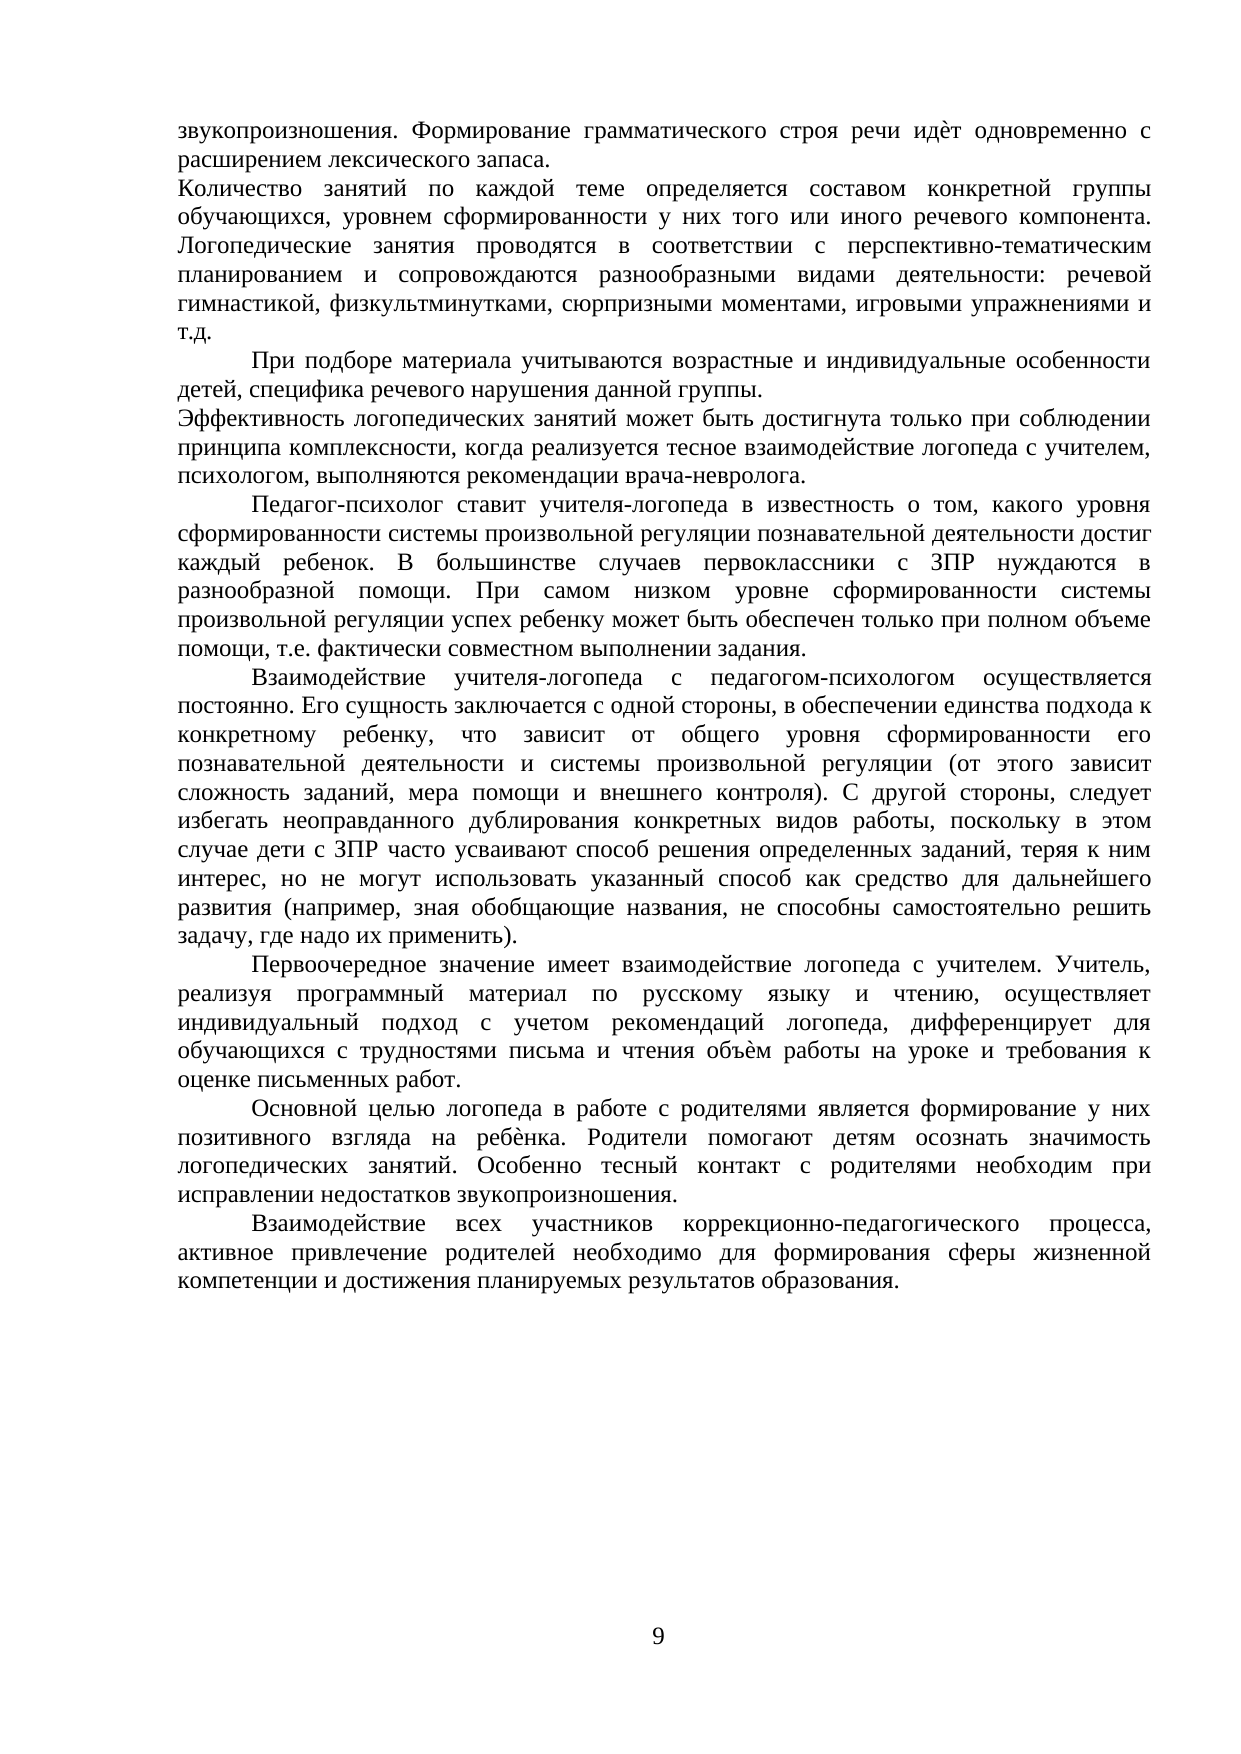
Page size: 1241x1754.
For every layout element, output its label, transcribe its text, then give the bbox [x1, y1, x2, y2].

text Количество занятий по каждой теме определяется составом конкретной группы обучающихся, уровнем сформированности у них того или иного речевого компонента. Логопедические занятия проводятся в соответствии с перспективно-тематическим планированием и сопровождаются разнообразными видами деятельности: речевой гимнастикой, физкультминутками, сюрпризными моментами, игровыми упражнениями и т.д. [177, 173, 1152, 345]
text звукопроизношения. Формирование грамматического строя речи идѐт одновременно с расширением лексического запаса. [177, 115, 1152, 173]
text Эффективность логопедических занятий может быть достигнута только при соблюдении принципа комплексности, когда реализуется тесное взаимодействие логопеда с учителем, психологом, выполняются рекомендации врача-невролога. [177, 403, 1152, 489]
text Взаимодействие всех участников коррекционно-педагогического процесса, активное привлечение родителей необходимо для формирования сферы жизненной компетенции и достижения планируемых результатов образования. [177, 1208, 1152, 1294]
text Первоочередное значение имеет взаимодействие логопеда с учителем. Учитель, реализуя программный материал по русскому языку и чтению, осуществляет индивидуальный подход с учетом рекомендаций логопеда, дифференцирует для обучающихся с трудностями письма и чтения объѐм работы на уроке и требования к оценке письменных работ. [177, 949, 1152, 1093]
text Педагог-психолог ставит учителя-логопеда в известность о том, какого уровня сформированности системы произвольной регуляции познавательной деятельности достиг каждый ребенок. В большинстве случаев первоклассники с ЗПР нуждаются в разнообразной помощи. При самом низком уровне сформированности системы произвольной регуляции успех ребенку может быть обеспечен только при полном объеме помощи, т.е. фактически совместном выполнении задания. [177, 489, 1152, 662]
text При подборе материала учитываются возрастные и индивидуальные особенности детей, специфика речевого нарушения данной группы. [177, 345, 1151, 403]
text Основной целью логопеда в работе с родителями является формирование у них позитивного взгляда на ребѐнка. Родители помогают детям осознать значимость логопедических занятий. Особенно тесный контакт с родителями необходим при исправлении недостатков звукопроизношения. [177, 1093, 1152, 1208]
text Взаимодействие учителя-логопеда с педагогом-психологом осуществляется постоянно. Его сущность заключается с одной стороны, в обеспечении единства подхода к конкретному ребенку, что зависит от общего уровня сформированности его познавательной деятельности и системы произвольной регуляции (от этого зависит сложность заданий, мера помощи и внешнего контроля). С другой стороны, следует избегать неоправданного дублирования конкретных видов работы, поскольку в этом случае дети с ЗПР часто усваивают способ решения определенных заданий, теряя к ним интерес, но не могут использовать указанный способ как средство для дальнейшего развития (например, зная обобщающие названия, не способны самостоятельно решить задачу, где надо их применить). [177, 662, 1152, 949]
